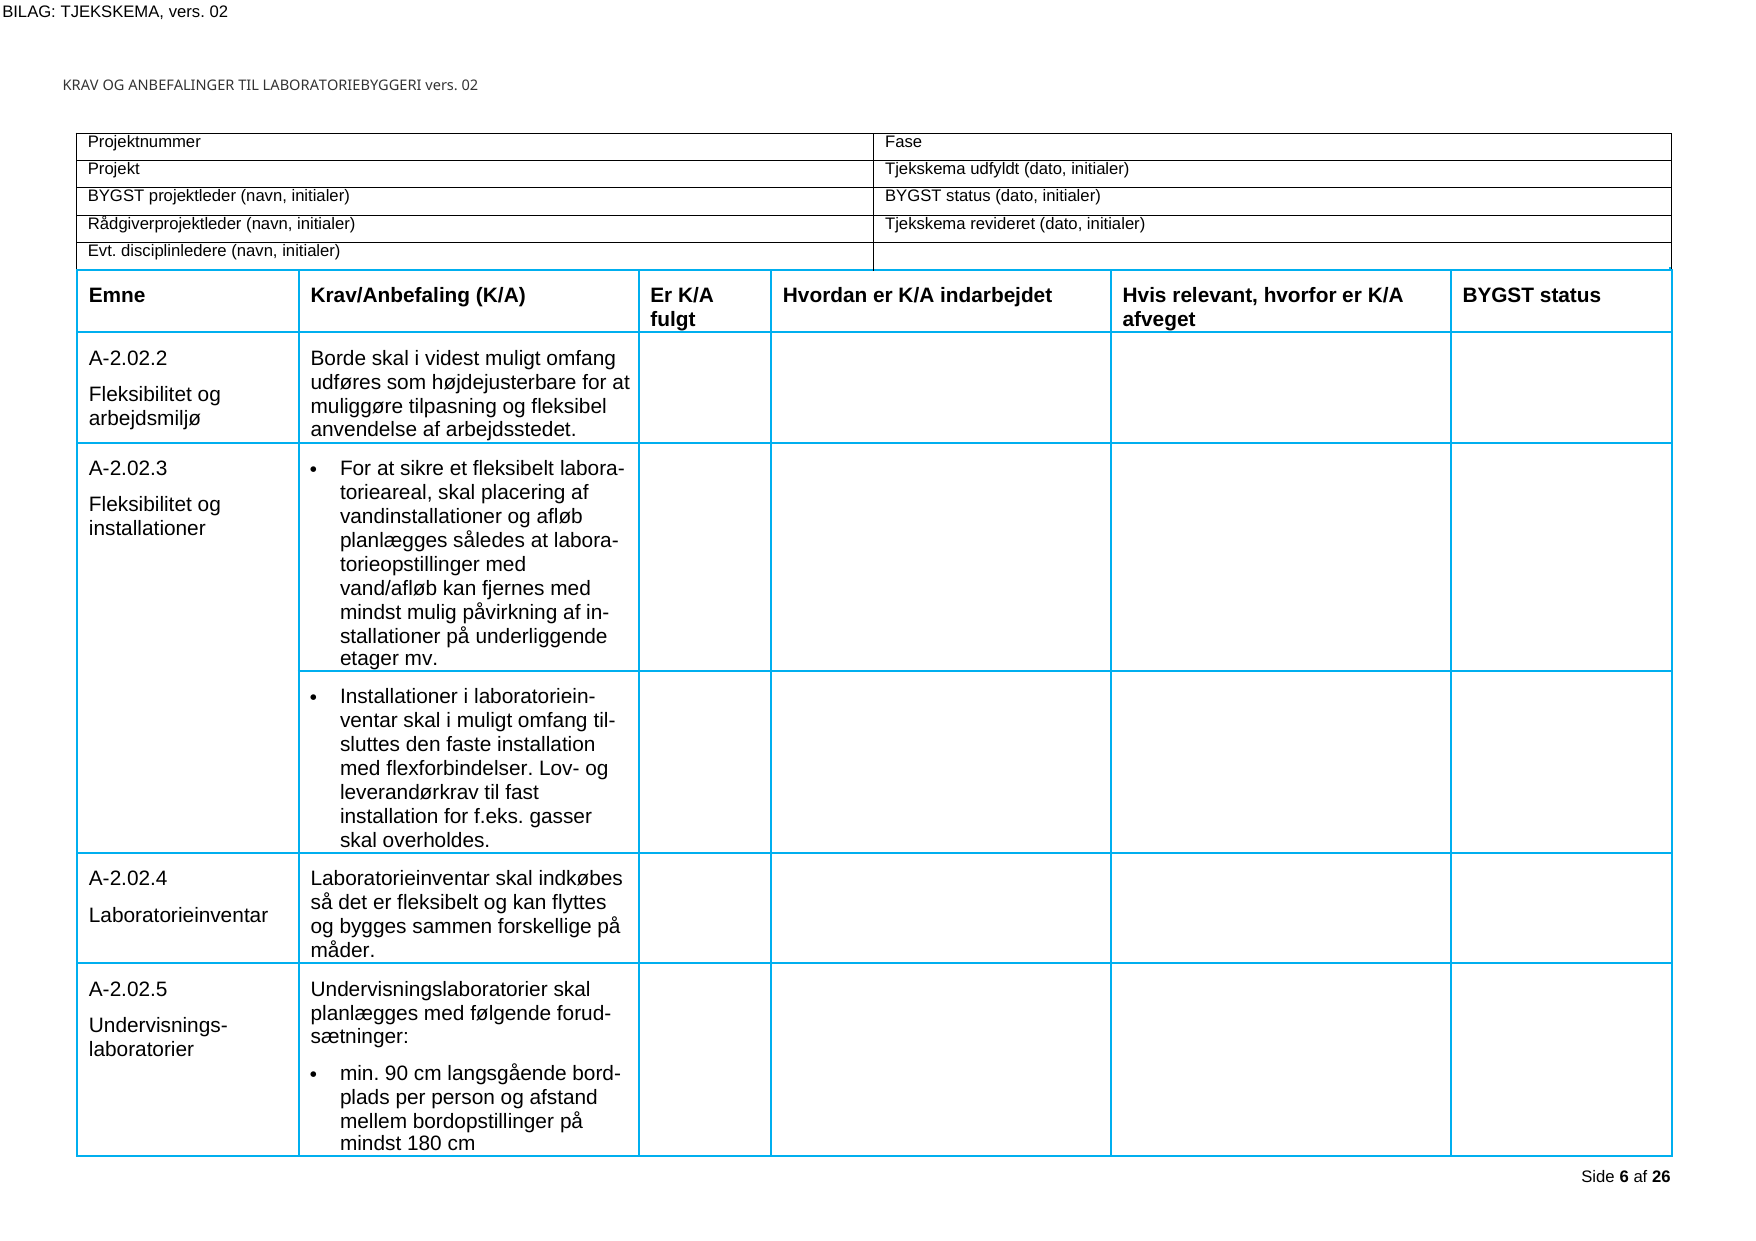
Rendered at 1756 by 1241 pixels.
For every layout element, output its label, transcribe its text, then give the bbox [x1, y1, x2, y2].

table_cell A-2.02.5 Undervisnings- laboratorier [78, 964, 298, 1155]
table_cell [772, 672, 1110, 852]
table_cell Projekt [77, 161, 873, 187]
table_cell [640, 333, 770, 442]
table_cell Hvis relevant, hvorfor er K/A afveget [1112, 271, 1450, 331]
table_cell [772, 964, 1110, 1155]
table_cell [640, 444, 770, 670]
table_cell [1112, 672, 1450, 852]
table_cell Installationer i laboratoriein- ventar skal i muligt omfang til- sluttes den faste installation med flexforbindelser. Lov- og leverandørkrav til fast installation for f.eks. gasser skal overholdes. [300, 672, 638, 852]
table_cell [772, 854, 1110, 962]
table_cell Er K/A fulgt [640, 271, 770, 331]
table_cell [772, 333, 1110, 442]
table_cell Rådgiverprojektleder (navn, initialer) [77, 216, 873, 242]
table_header Projektnummer [77, 134, 873, 160]
table_cell Krav/Anbefaling (K/A) [300, 271, 638, 331]
table_cell [640, 854, 770, 962]
table_cell A-2.02.3 Fleksibilitet og installationer [78, 444, 298, 852]
table_cell [1452, 964, 1671, 1155]
table_cell [1452, 444, 1671, 670]
table_cell [1112, 444, 1450, 670]
table_cell [1452, 854, 1671, 962]
table_cell BYGST projektleder (navn, initialer) [77, 188, 873, 214]
table_cell [1112, 964, 1450, 1155]
table_cell Tjekskema udfyldt (dato, initialer) [874, 161, 1671, 187]
table_cell Tjekskema revideret (dato, initialer) [874, 216, 1671, 242]
table_cell Borde skal i videst muligt omfang udføres som højdejusterbare for at muliggøre tilpasning og fleksibel anvendelse af arbejdsstedet. [300, 333, 638, 442]
table_cell Emne [78, 271, 298, 331]
table_cell BYGST status (dato, initialer) [874, 188, 1671, 214]
table_cell A-2.02.2 Fleksibilitet og arbejdsmiljø [78, 333, 298, 442]
table_cell [1452, 333, 1671, 442]
text Side 6 af 26 [62, 1167, 1670, 1186]
table_cell [1112, 333, 1450, 442]
table_cell [640, 964, 770, 1155]
table_header Fase [874, 134, 1671, 160]
table_cell [640, 672, 770, 852]
table_cell [1112, 854, 1450, 962]
table_cell BYGST status [1452, 271, 1671, 331]
table_cell Laboratorieinventar skal indkøbes så det er fleksibelt og kan flyttes og bygges sammen forskellige på måder. [300, 854, 638, 962]
table_cell Hvordan er K/A indarbejdet [772, 271, 1110, 331]
table_cell Undervisningslaboratorier skal planlægges med følgende forud- sætninger: min. 90 cm langsgående bord- plads per person og afstand mellem bordopstillinger på mindst 180 cm [300, 964, 638, 1155]
table_cell [772, 444, 1110, 670]
table_cell For at sikre et fleksibelt labora- torieareal, skal placering af vandinstallationer og afløb planlægges således at labora- torieopstillinger med vand/afløb kan fjernes med mindst mulig påvirkning af in- stallationer på underliggende etager mv. [300, 444, 638, 670]
table_cell Evt. disciplinledere (navn, initialer) [77, 243, 873, 269]
table_cell A-2.02.4 Laboratorieinventar [78, 854, 298, 962]
table_cell [874, 243, 1671, 269]
table_cell [1452, 672, 1671, 852]
